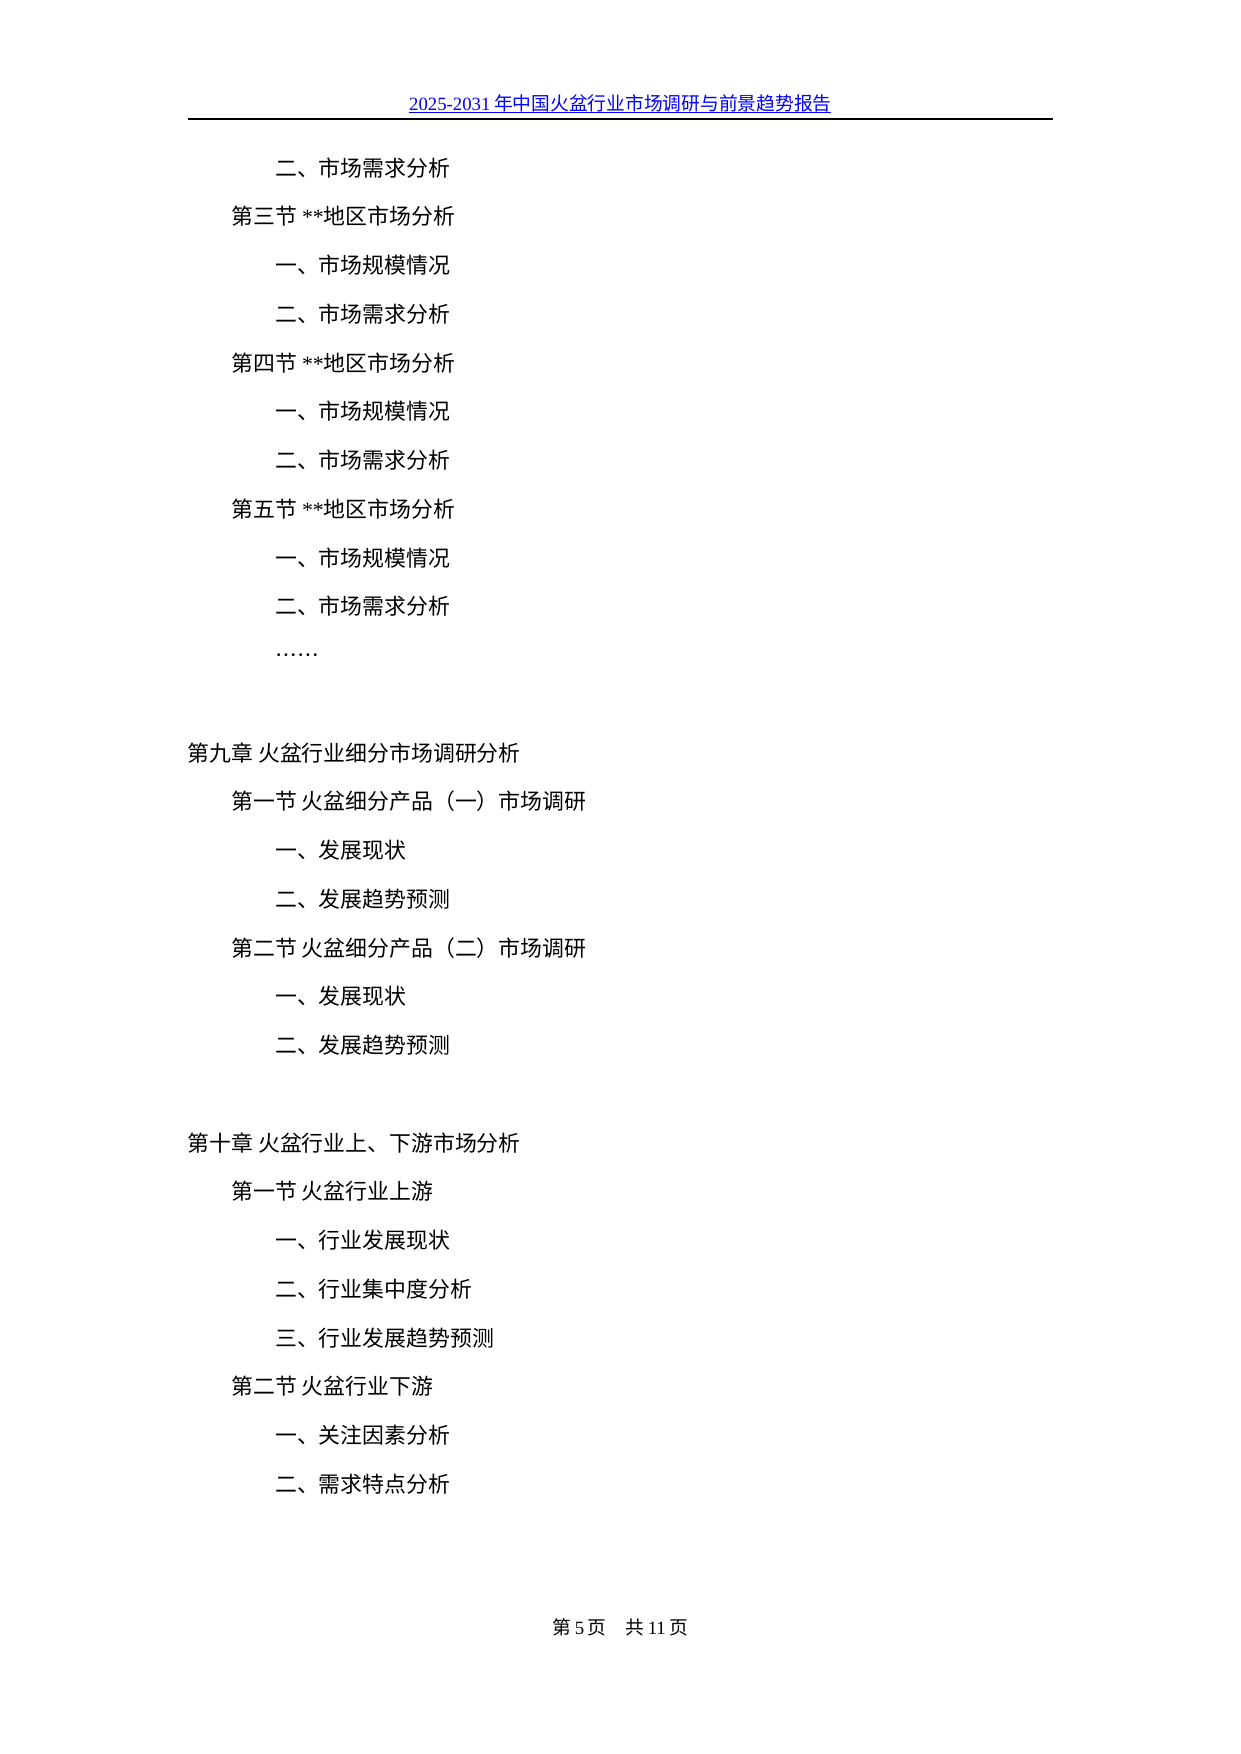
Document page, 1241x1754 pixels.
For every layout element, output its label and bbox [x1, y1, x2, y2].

text [187, 150, 1053, 1499]
